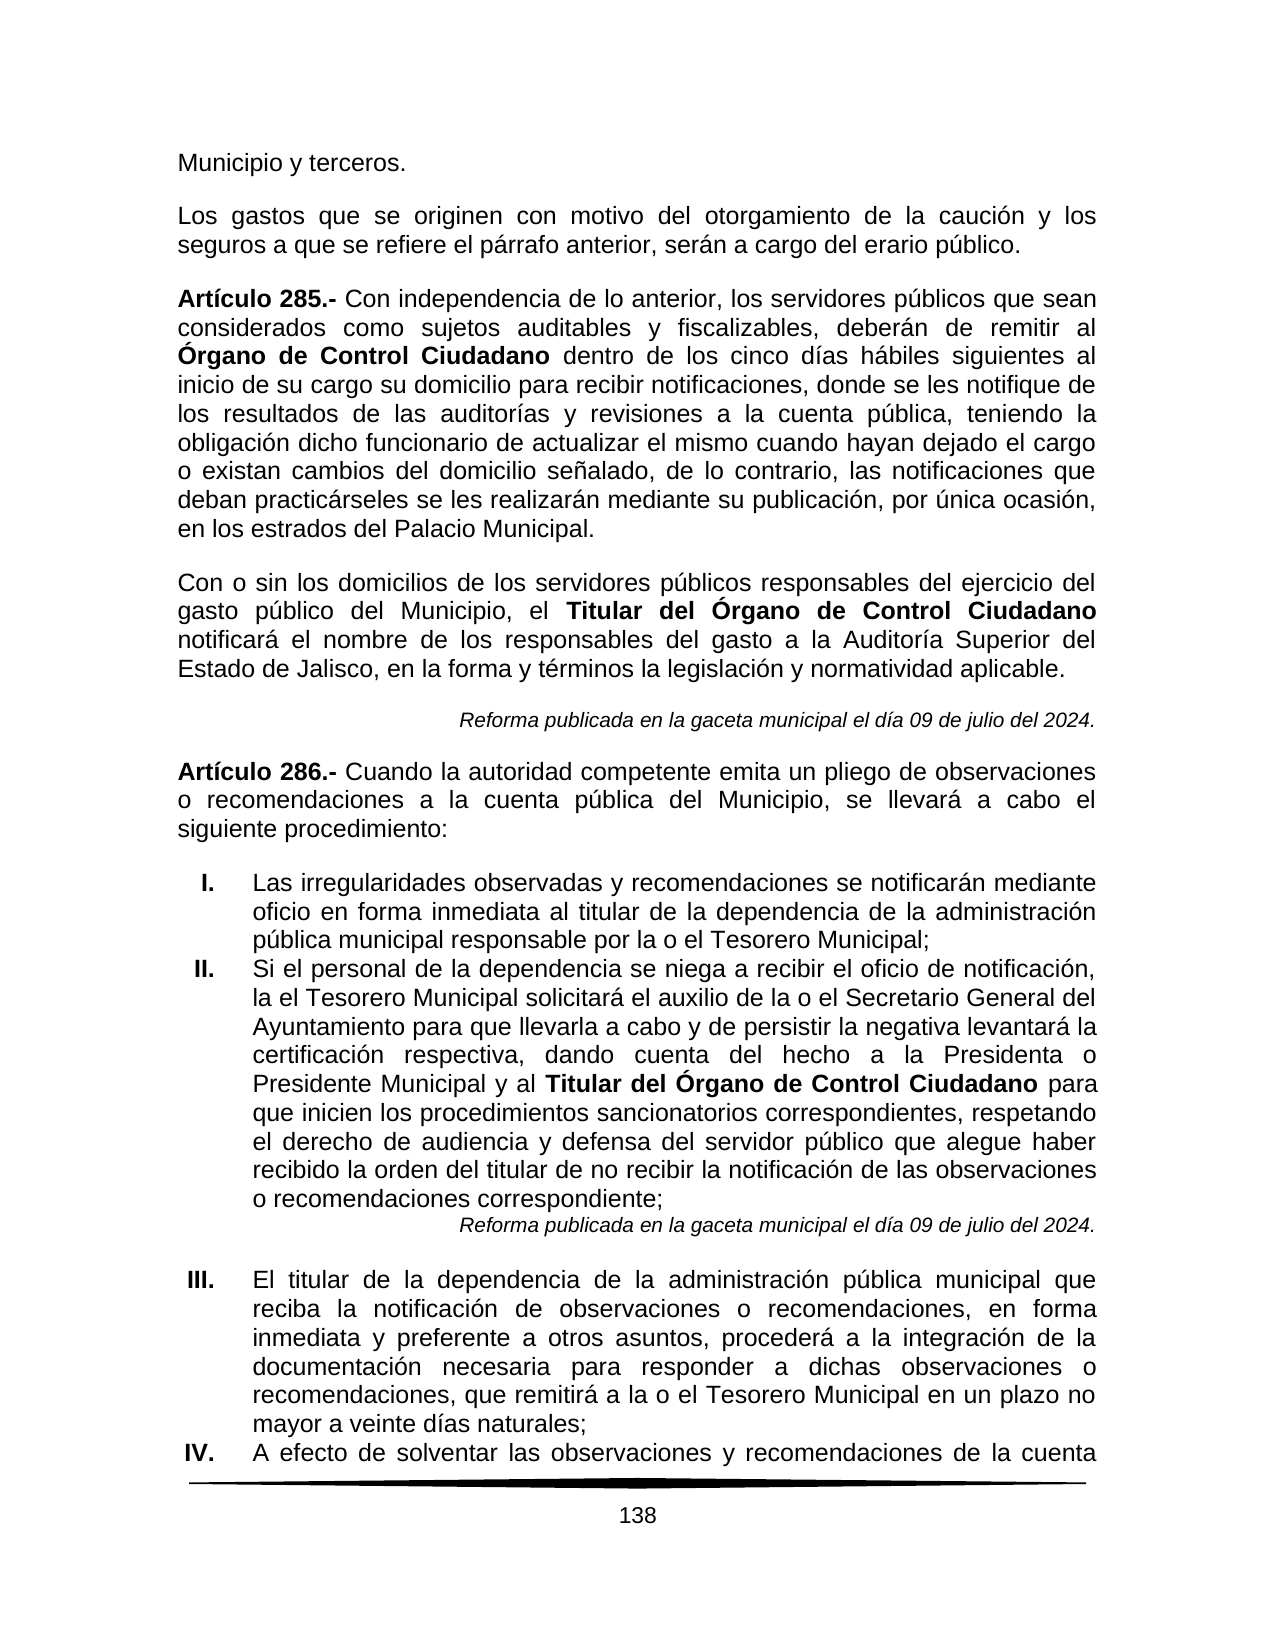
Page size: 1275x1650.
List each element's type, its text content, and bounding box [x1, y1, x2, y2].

text Con o sin los domicilios de los servidores públicos responsables del ejercicio del gasto público del Municipio, el Titular del Órgano de Control Ciudadano notificará el nombre de los responsables del gasto a la Auditoría Superior del Estado de Jalisco, en la forma y términos la legislación y normatividad aplicable. [177, 568, 1098, 683]
text Los gastos que se originen con motivo del otorgamiento de la caución y los seguros a que se refiere el párrafo anterior, serán a cargo del erario público. [177, 201, 1098, 259]
list El titular de la dependencia de la administración pública municipal que reciba la notificación de observaciones o recomendaciones, en forma inmediata y preferente a otros asuntos, procederá a la integración de la documentación necesaria para responder a dichas observaciones o recomendaciones, que remitirá a la o el Tesorero Municipal en un plazo no mayor a veinte días naturales; [215, 1266, 1098, 1438]
text Artículo 286.- Cuando la autoridad competente emita un pliego de observaciones o recomendaciones a la cuenta pública del Municipio, se llevará a cabo el siguiente procedimiento: [177, 757, 1098, 843]
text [177, 148, 1098, 176]
list Si el personal de la dependencia se niega a recibir el oficio de notificación, la el Tesorero Municipal solicitará el auxilio de la o el Secretario General del Ayuntamiento para que llevarla a cabo y de persistir la negativa levantará la certificación respectiva, dando cuenta del hecho a la Presidenta o Presidente Municipal y al Titular del Órgano de Control Ciudadano para que inicien los procedimientos sancionatorios correspondientes, respetando el derecho de audiencia y defensa del servidor público que alegue haber recibido la orden del titular de no recibir la notificación de las observaciones o recomendaciones correspondiente; [215, 954, 1098, 1213]
list Reforma publicada en la gaceta municipal el día 09 de julio del 2024. [236, 708, 1098, 732]
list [215, 1438, 1098, 1467]
list Reforma publicada en la gaceta municipal el día 09 de julio del 2024. [252, 1213, 1098, 1237]
list Las irregularidades observadas y recomendaciones se notificarán mediante oficio en forma inmediata al titular de la dependencia de la administración pública municipal responsable por la o el Tesorero Municipal; [215, 868, 1098, 954]
text Artículo 285.- Con independencia de lo anterior, los servidores públicos que sean considerados como sujetos auditables y fiscalizables, deberán de remitir al Órgano de Control Ciudadano dentro de los cinco días hábiles siguientes al inicio de su cargo su domicilio para recibir notificaciones, donde se les notifique de los resultados de las auditorías y revisiones a la cuenta pública, teniendo la obligación dicho funcionario de actualizar el mismo cuando hayan dejado el cargo o existan cambios del domicilio señalado, de lo contrario, las notificaciones que deban practicárseles se les realizarán mediante su publicación, por única ocasión, en los estrados del Palacio Municipal. [177, 284, 1098, 543]
